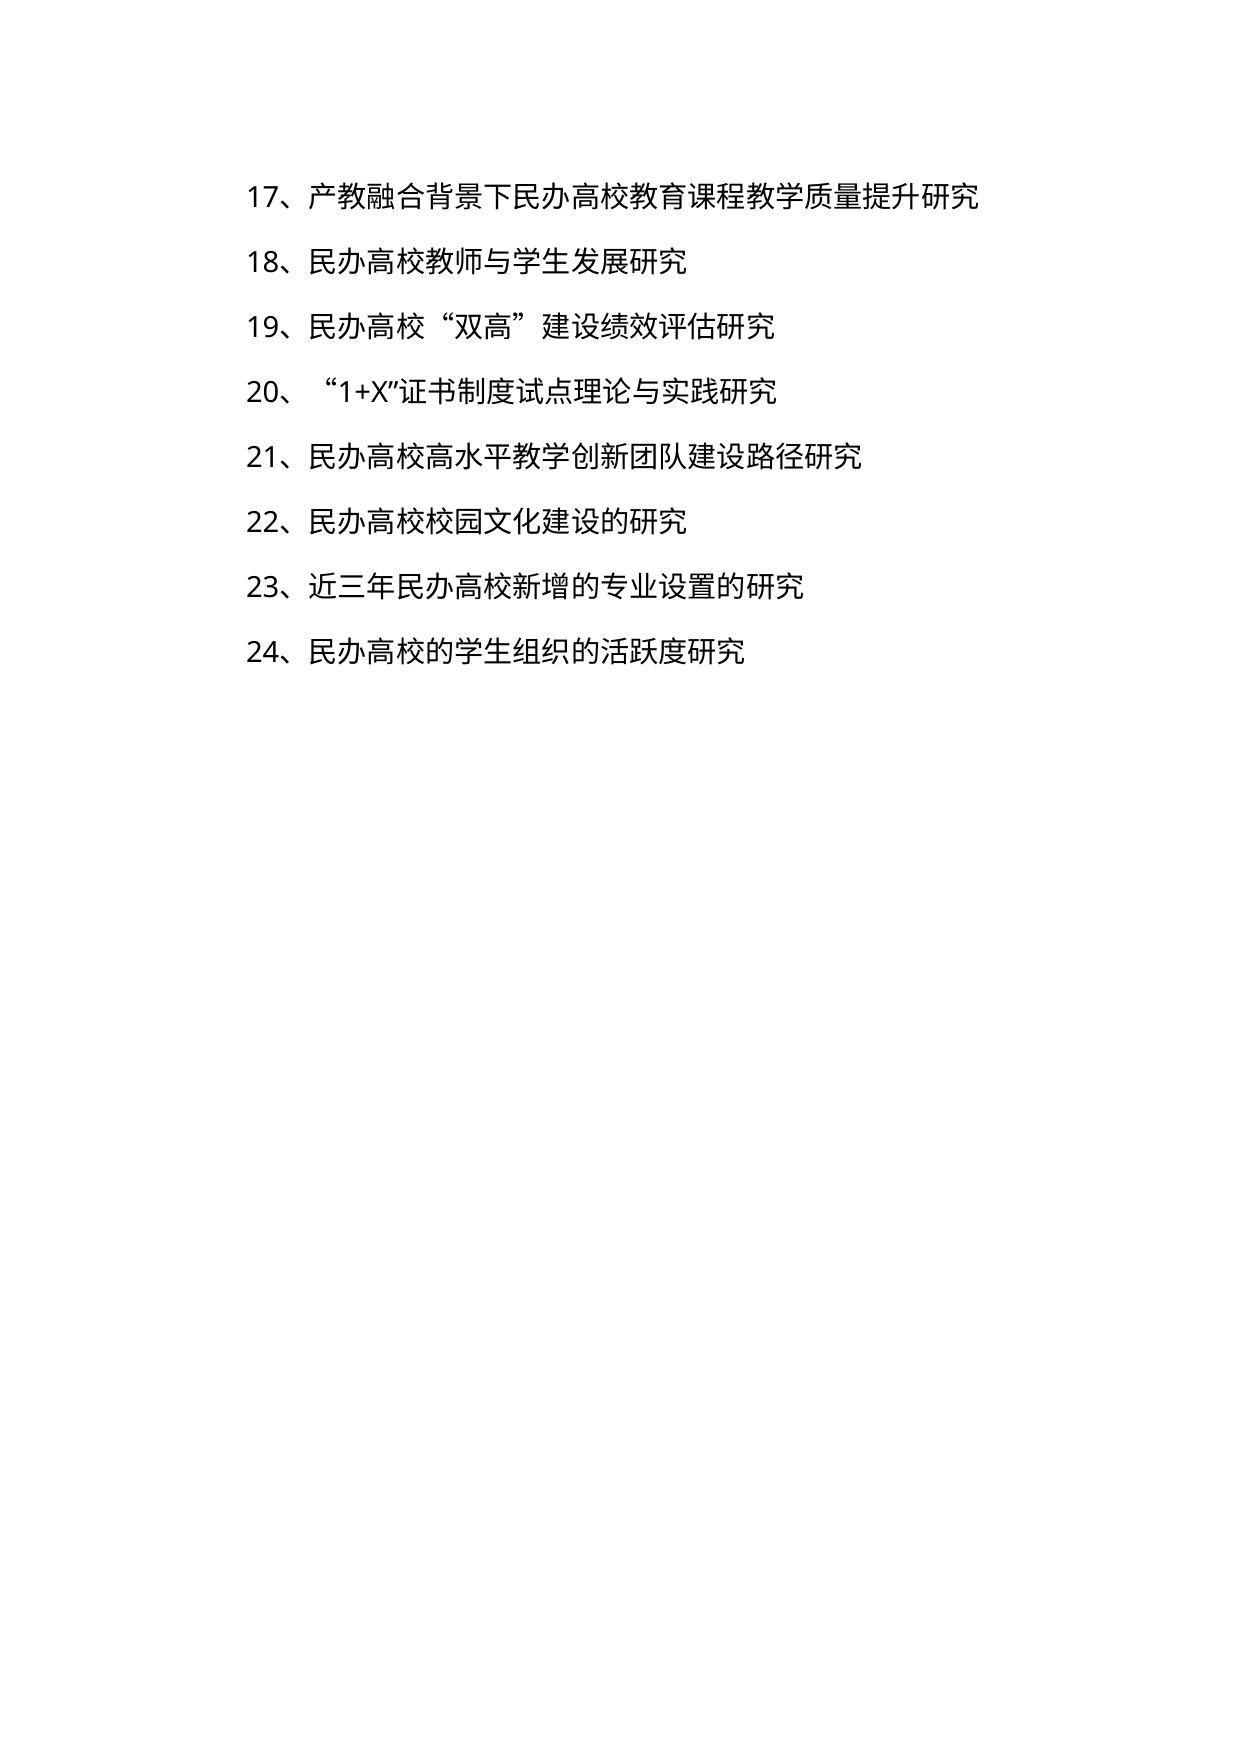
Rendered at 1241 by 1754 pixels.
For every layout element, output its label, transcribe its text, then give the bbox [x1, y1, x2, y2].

text 22、民办高校校园文化建设的研究 [187, 487, 1053, 552]
text 24、民办高校的学生组织的活跃度研究 [187, 617, 1053, 682]
text 19、民办高校“双高”建设绩效评估研究 [187, 292, 1053, 357]
list 21、民办高校高水平教学创新团队建设路径研究 [187, 422, 1053, 487]
text 18、民办高校教师与学生发展研究 [187, 227, 1053, 292]
text 23、近三年民办高校新增的专业设置的研究 [187, 552, 1053, 617]
text 20、“1+X”证书制度试点理论与实践研究 [187, 357, 1053, 422]
text 17、产教融合背景下民办高校教育课程教学质量提升研究 [187, 162, 1053, 227]
